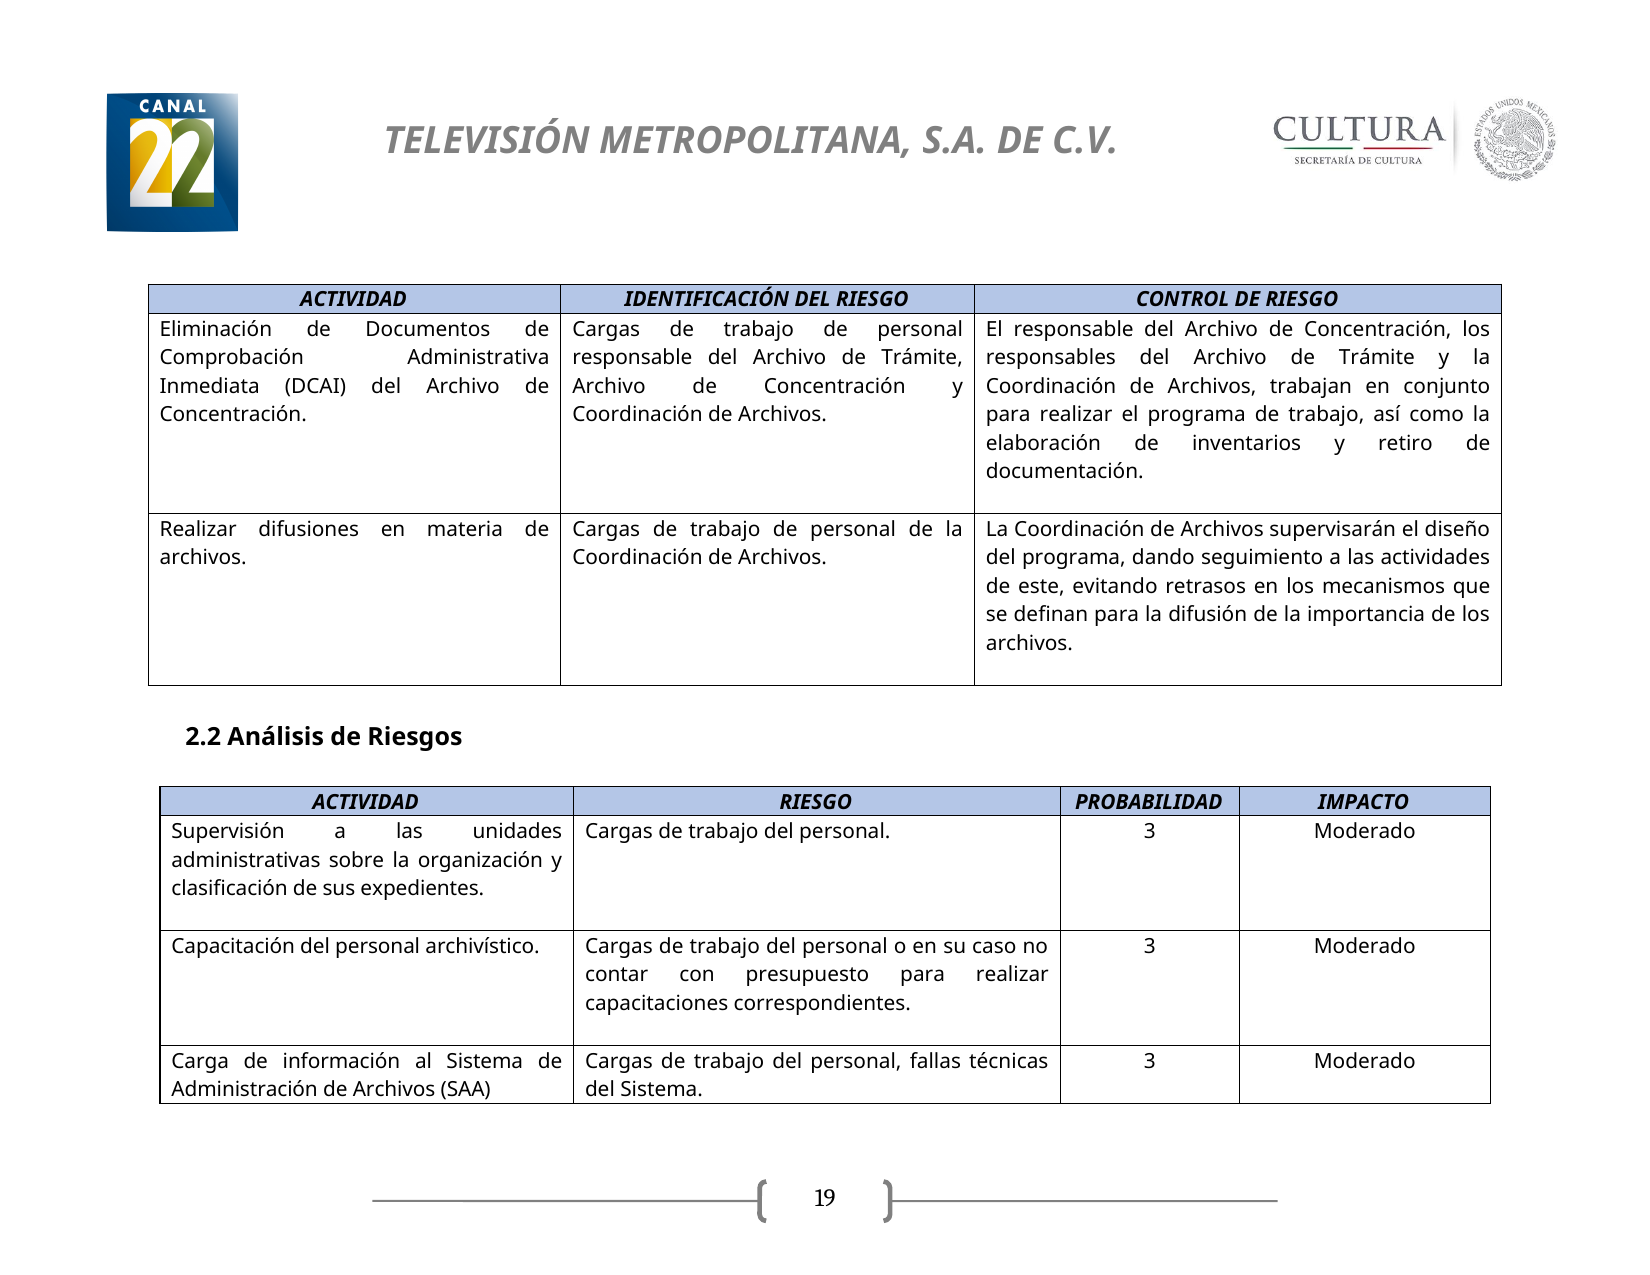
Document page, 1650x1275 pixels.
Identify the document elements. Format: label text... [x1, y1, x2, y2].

table_cell Cargas de trabajo del personal. [574, 816, 1060, 930]
text 2.2 Análisis de Riesgos [148, 719, 1502, 752]
table_cell Moderado [1240, 931, 1490, 1045]
table_cell 3 [1061, 816, 1239, 930]
picture [106, 93, 239, 232]
table_cell Capacitación del personal archivístico. [161, 931, 573, 1045]
table_cell Cargas de trabajo de personal responsable del Archivo de Trámite, Archivo de Concentración y Coordinación de Archivos. [561, 314, 974, 513]
table_cell Moderado [1240, 1046, 1490, 1103]
table_cell Eliminación de Documentos de Comprobación Administrativa Inmediata (DCAI) del Archivo de Concentración. [149, 314, 560, 513]
table_cell El responsable del Archivo de Concentración, los responsables del Archivo de Trámite y la Coordinación de Archivos, trabajan en conjunto para realizar el programa de trabajo, así como la elaboración de inventarios y retiro de documentación. [975, 314, 1501, 513]
table_cell Realizar difusiones en materia de archivos. [149, 514, 560, 685]
table_cell Supervisión a las unidades administrativas sobre la organización y clasificación de sus expedientes. [161, 816, 573, 930]
table_cell Cargas de trabajo de personal de la Coordinación de Archivos. [561, 514, 974, 685]
table_header CONTROL DE RIESGO [975, 285, 1501, 313]
table_header PROBABILIDAD [1061, 787, 1239, 815]
table_cell Moderado [1240, 816, 1490, 930]
table_cell Cargas de trabajo del personal, fallas técnicas del Sistema. [574, 1046, 1060, 1103]
table_cell Cargas de trabajo del personal o en su caso no contar con presupuesto para realizar capacitaciones correspondientes. [574, 931, 1060, 1045]
table_cell 3 [1061, 1046, 1239, 1103]
table_cell Carga de información al Sistema de Administración de Archivos (SAA) [161, 1046, 573, 1103]
table_header ACTIVIDAD [149, 285, 560, 313]
table_cell 3 [1061, 931, 1239, 1045]
table_cell La Coordinación de Archivos supervisarán el diseño del programa, dando seguimiento a las actividades de este, evitando retrasos en los mecanismos que se definan para la difusión de la importancia de los archivos. [975, 514, 1501, 685]
table_header ACTIVIDAD [161, 787, 573, 815]
table_header IDENTIFICACIÓN DEL RIESGO [561, 285, 974, 313]
picture [1271, 93, 1560, 184]
table_header IMPACTO [1240, 787, 1490, 815]
table_header RIESGO [574, 787, 1060, 815]
